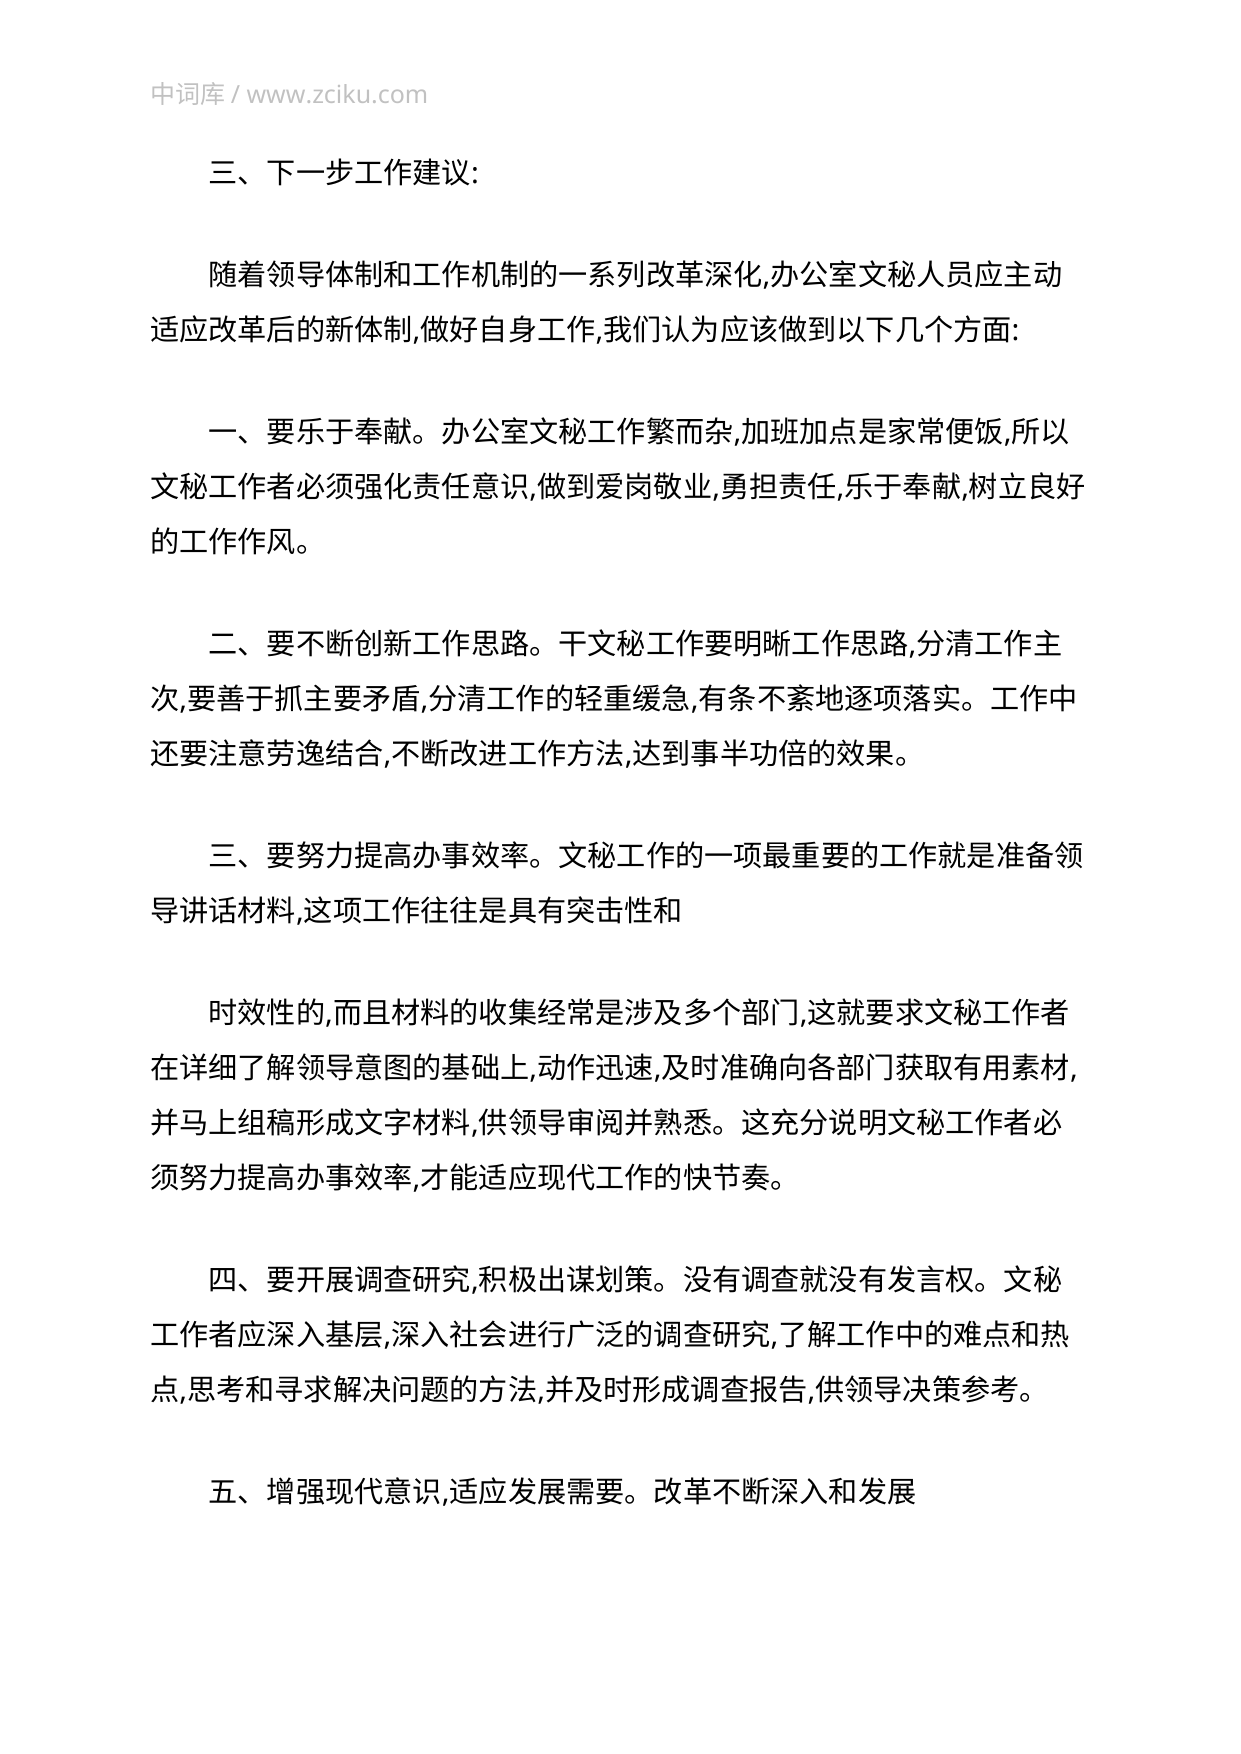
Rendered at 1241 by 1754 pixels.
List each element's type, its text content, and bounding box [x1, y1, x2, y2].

text 一、要乐于奉献。办公室文秘工作繁而杂,加班加点是家常便饭,所以文秘工作者必须强化责任意识,做到爱岗敬业,勇担责任,乐于奉献,树立良好的工作作风。 [150, 409, 1090, 561]
text 随着领导体制和工作机制的一系列改革深化,办公室文秘人员应主动适应改革后的新体制,做好自身工作,我们认为应该做到以下几个方面: [150, 252, 1090, 349]
text 四、要开展调查研究,积极出谋划策。没有调查就没有发言权。文秘工作者应深入基层,深入社会进行广泛的调查研究,了解工作中的难点和热点,思考和寻求解决问题的方法,并及时形成调查报告,供领导决策参考。 [150, 1257, 1090, 1409]
text 三、下一步工作建议: [150, 150, 1090, 192]
text 二、要不断创新工作思路。干文秘工作要明晰工作思路,分清工作主次,要善于抓主要矛盾,分清工作的轻重缓急,有条不紊地逐项落实。工作中还要注意劳逸结合,不断改进工作方法,达到事半功倍的效果。 [150, 621, 1090, 773]
text 时效性的,而且材料的收集经常是涉及多个部门,这就要求文秘工作者在详细了解领导意图的基础上,动作迅速,及时准确向各部门获取有用素材,并马上组稿形成文字材料,供领导审阅并熟悉。这充分说明文秘工作者必须努力提高办事效率,才能适应现代工作的快节奏。 [150, 989, 1090, 1197]
text 三、要努力提高办事效率。文秘工作的一项最重要的工作就是准备领导讲话材料,这项工作往往是具有突击性和 [150, 833, 1090, 930]
text 五、增强现代意识,适应发展需要。改革不断深入和发展 [150, 1468, 1090, 1511]
